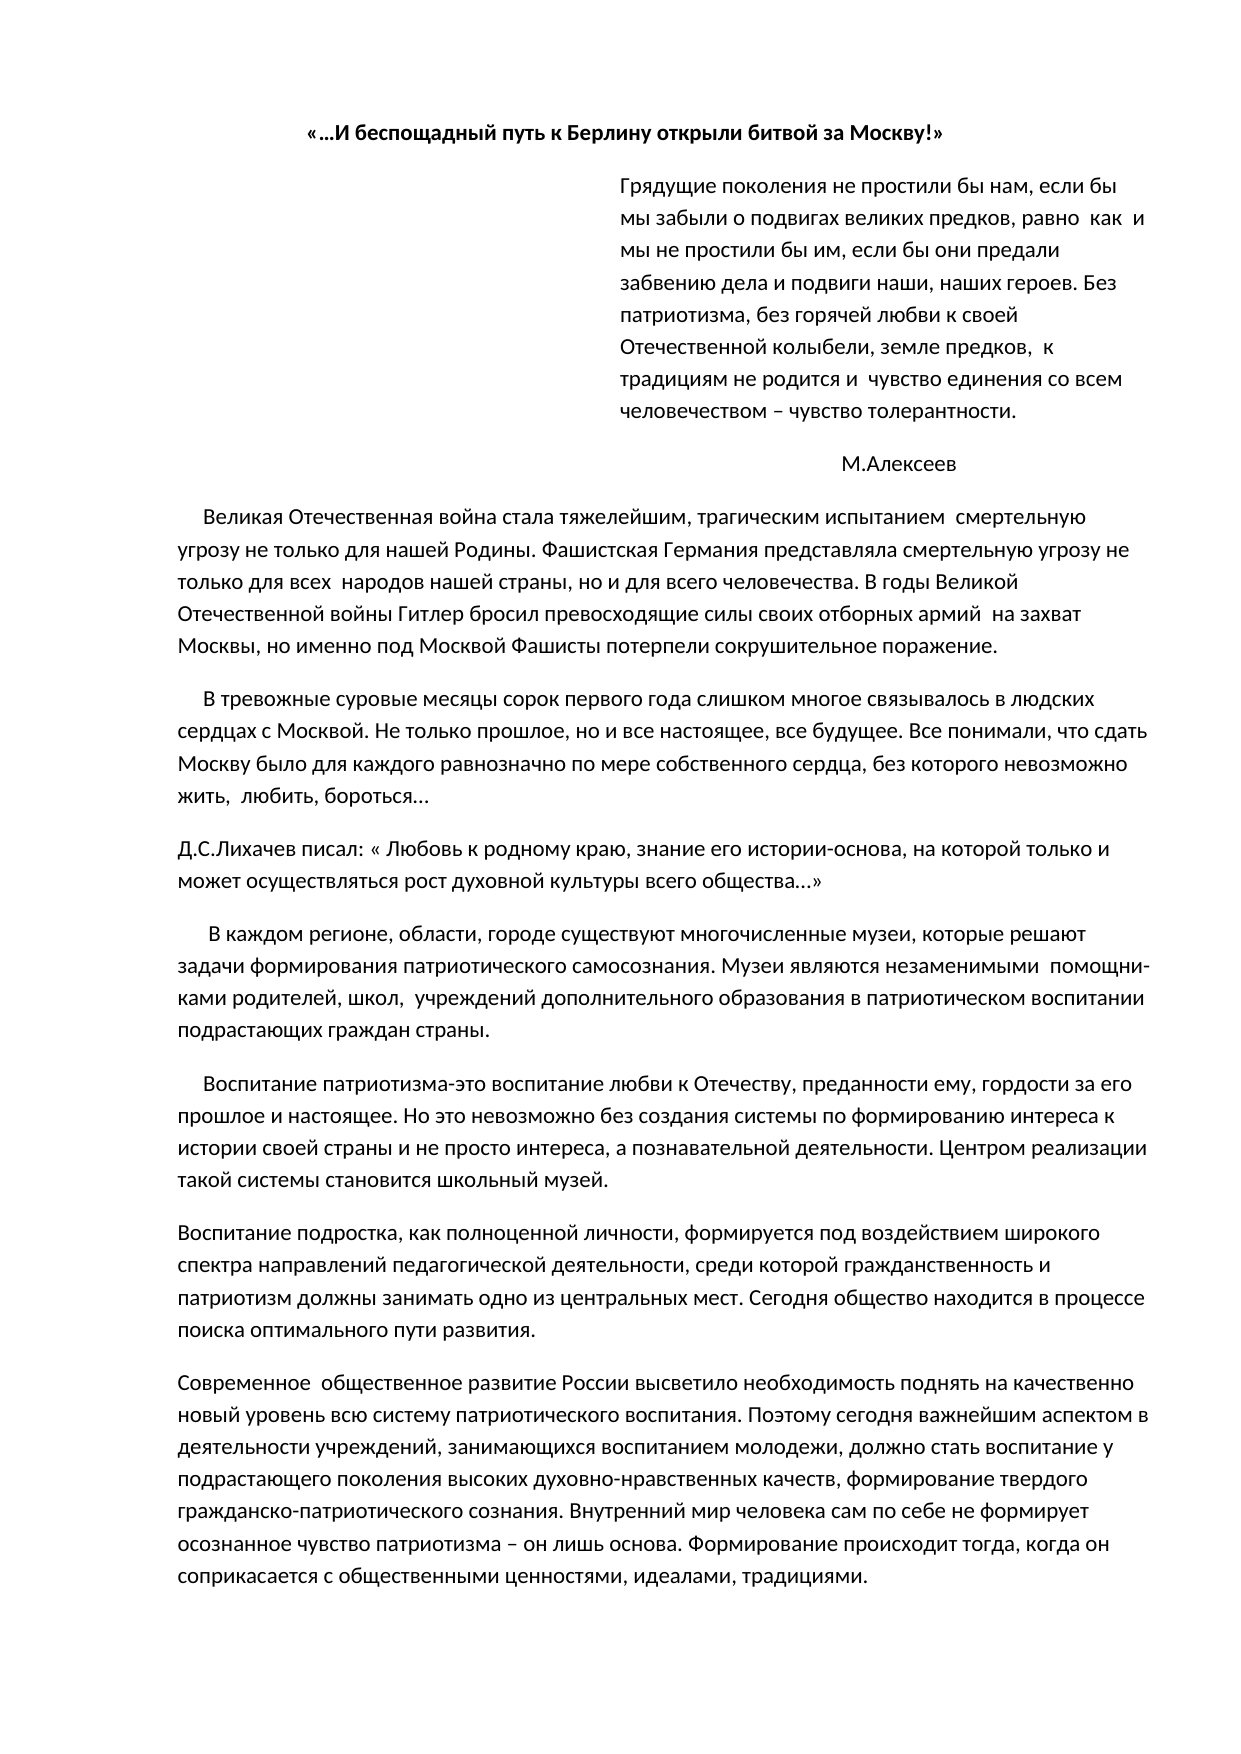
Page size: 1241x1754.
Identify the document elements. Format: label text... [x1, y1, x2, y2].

text Воспитание подростка, как полноценной личности, формируется под воздействием широкого спектра направлений педагогической деятельности, среди которой гражданственность и патриотизм должны занимать одно из центральных мест. Сегодня общество находится в процессе поиска оптимального пути развития. [177, 1218, 1152, 1343]
text Великая Отечественная война стала тяжелейшим, трагическим испытанием смертельную угрозу не только для нашей Родины. Фашистская Германия представляла смертельную угрозу не только для всех народов нашей страны, но и для всего человечества. В годы Великой Отечественной войны Гитлер бросил превосходящие силы своих отборных армий на захват Москвы, но именно под Москвой Фашисты потерпели сокрушительное поражение. [177, 502, 1152, 659]
text В тревожные суровые месяцы сорок первого года слишком многое связывалось в людских сердцах с Москвой. Не только прошлое, но и все настоящее, все будущее. Все понимали, что сдать Москву было для каждого равнозначно по мере собственного сердца, без которого невозможно жить, любить, бороться… [177, 684, 1152, 809]
text «…И беспощадный путь к Берлину открыли битвой за Москву!» [177, 118, 1152, 146]
text В каждом регионе, области, городе существуют многочисленные музеи, которые решают задачи формирования патриотического самосознания. Музеи являются незаменимыми помощни- ками родителей, школ, учреждений дополнительного образования в патриотическом воспитании подрастающих граждан страны. [177, 919, 1152, 1044]
text Д.С.Лихачев писал: « Любовь к родному краю, знание его истории-основа, на которой только и может осуществляться рост духовной культуры всего общества…» [177, 834, 1152, 894]
text М.Алексеев [177, 449, 1152, 477]
text Воспитание патриотизма-это воспитание любви к Отечеству, преданности ему, гордости за его прошлое и настоящее. Но это невозможно без создания системы по формированию интереса к истории своей страны и не просто интереса, а познавательной деятельности. Центром реализации такой системы становится школьный музей. [177, 1069, 1152, 1193]
text Современное общественное развитие России высветило необходимость поднять на качественно новый уровень всю систему патриотического воспитания. Поэтому сегодня важнейшим аспектом в деятельности учреждений, занимающихся воспитанием молодежи, должно стать воспитание у подрастающего поколения высоких духовно-нравственных качеств, формирование твердого гражданско-патриотического сознания. Внутренний мир человека сам по себе не формирует осознанное чувство патриотизма – он лишь основа. Формирование происходит тогда, когда он соприкасается с общественными ценностями, идеалами, традициями. [177, 1368, 1152, 1589]
text Грядущие поколения не простили бы нам, если бы мы забыли о подвигах великих предков, равно как и мы не простили бы им, если бы они предали забвению дела и подвиги наши, наших героев. Без патриотизма, без горячей любви к своей Отечественной колыбели, земле предков, к традициям не родится и чувство единения со всем человечеством – чувство толерантности. [620, 171, 1152, 424]
